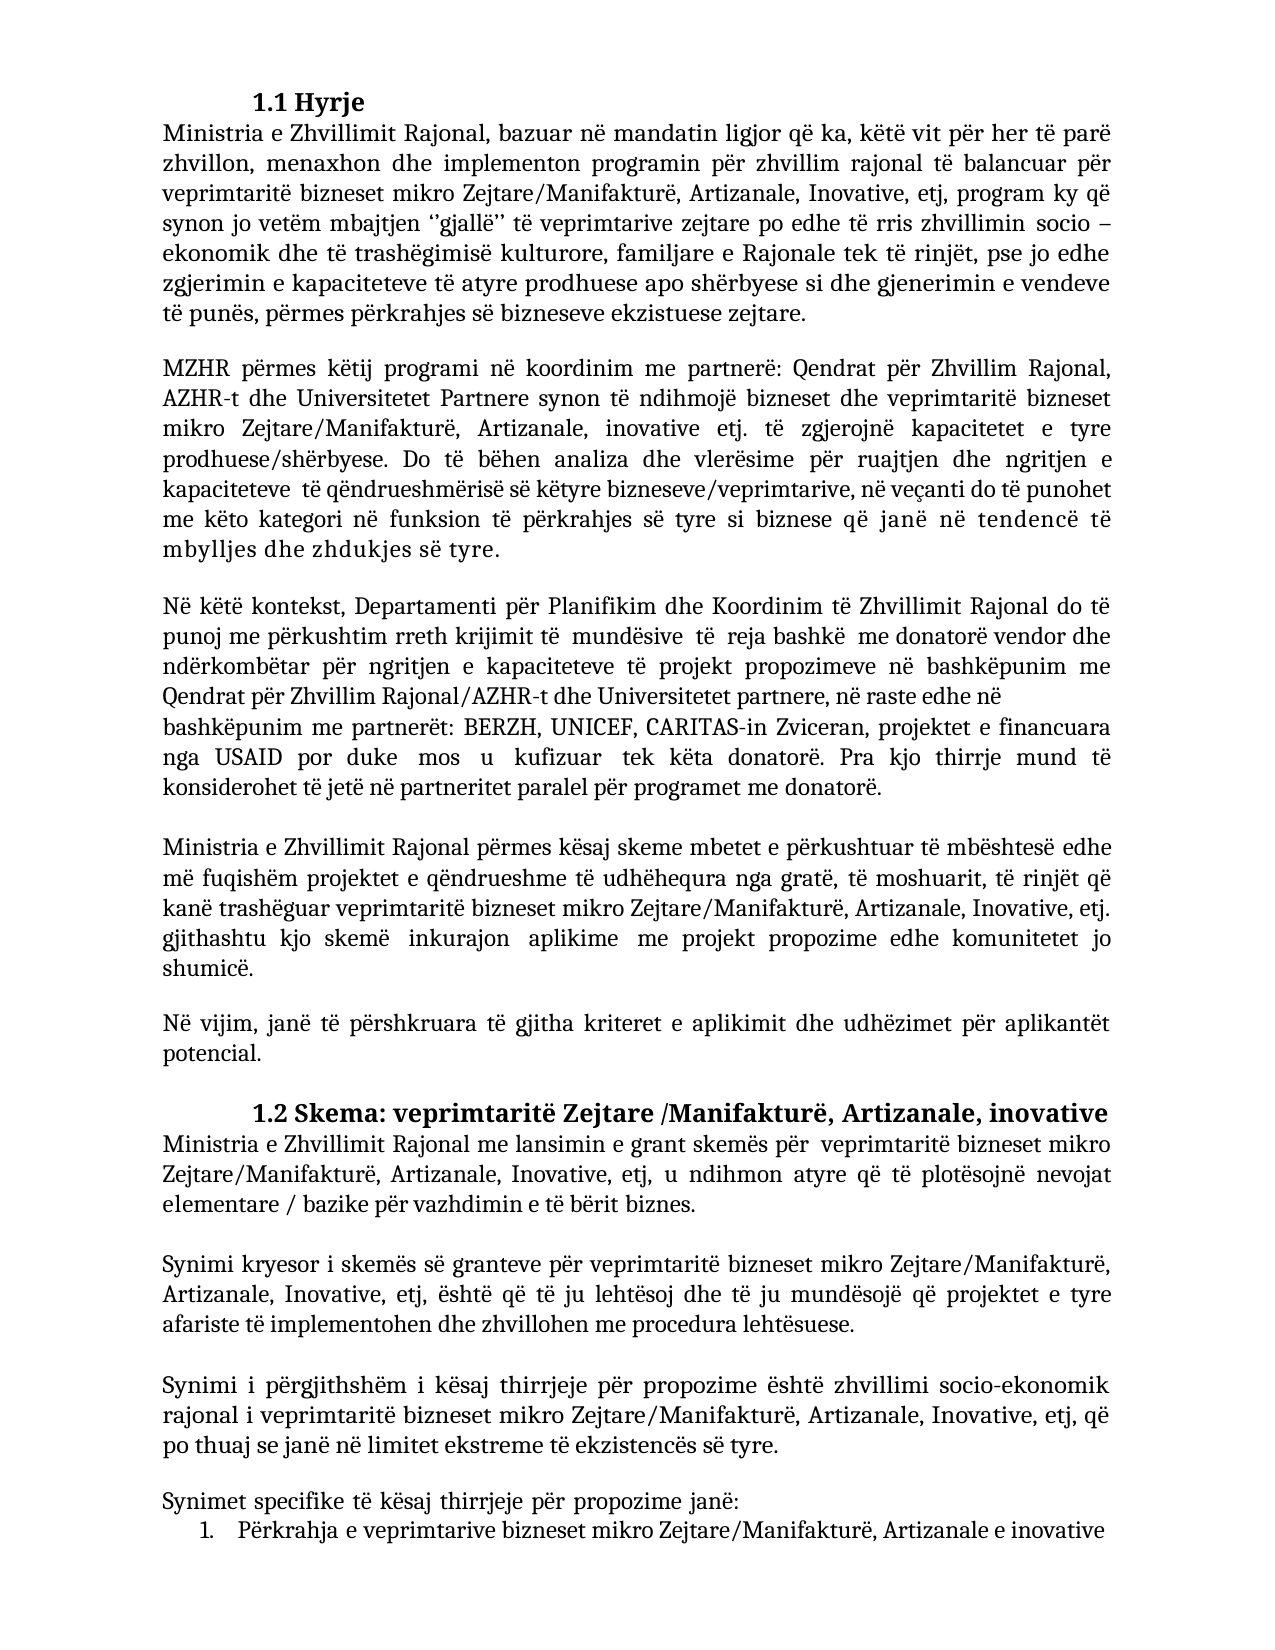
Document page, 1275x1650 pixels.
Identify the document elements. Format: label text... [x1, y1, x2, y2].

text Në vijim, janë të përshkruara të gjitha kriteret e aplikimit dhe udhëzimet për aplikantët potencial. [162, 1009, 1112, 1068]
text Në këtë kontekst, Departamenti për Planifikim dhe Koordinim të Zhvillimit Rajonal do të punoj me përkushtim rreth krijimit të mundësive të reja bashkë me donatorë vendor dhe ndërkombëtar për ngritjen e kapaciteteve të projekt propozimeve në bashkëpunim me Qendrat për Zhvillim Rajonal/AZHR-t dhe Universitetet partnere, në raste edhe në [162, 592, 1111, 711]
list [200, 1516, 1125, 1544]
subtitle 1.1 Hyrje [252, 84, 1125, 118]
text MZHR përmes këtij programi në koordinim me partnerë: Qendrat për Zhvillim Rajonal, AZHR-t dhe Universitetet Partnere synon të ndihmojë bizneset dhe veprimtaritë bizneset mikro Zejtare/Manifakturë, Artizanale, inovative etj. të zgjerojnë kapacitetet e tyre prodhuese/shërbyese. Do të bëhen analiza dhe vlerësime për ruajtjen dhe ngritjen e kapaciteteve të qëndrueshmërisë së këtyre bizneseve/veprimtarive, në veçanti do të punohet me këto kategori në funksion të përkrahjes së tyre si biznese që janë në tendencë të mbylljes dhe zhdukjes së tyre. [162, 354, 1112, 563]
text bashkëpunim me partnerët: BERZH, UNICEF, CARITAS-in Zviceran, projektet e financuara nga USAID por duke mos u kufizuar tek këta donatorë. Pra kjo thirrje mund të konsiderohet të jetë në partneritet paralel për programet me donatorë. [162, 712, 1111, 801]
text Ministria e Zhvillimit Rajonal, bazuar në mandatin ligjor që ka, këtë vit për her të parë zhvillon, menaxhon dhe implementon programin për zhvillim rajonal të balancuar për veprimtaritë bizneset mikro Zejtare/Manifakturë, Artizanale, Inovative, etj, program ky që synon jo vetëm mbajtjen ‘’gjallë’’ të veprimtarive zejtare po edhe të rris zhvillimin socio – ekonomik dhe të trashëgimisë kulturore, familjare e Rajonale tek të rinjët, pse jo edhe zgjerimin e kapaciteteve të atyre prodhuese apo shërbyese si dhe gjenerimin e vendeve të punës, përmes përkrahjes së bizneseve ekzistuese zejtare. [162, 118, 1112, 328]
text Ministria e Zhvillimit Rajonal përmes kësaj skeme mbetet e përkushtuar të mbështesë edhe më fuqishëm projektet e qëndrueshme të udhëhequra nga gratë, të moshuarit, të rinjët që kanë trashëguar veprimtaritë bizneset mikro Zejtare/Manifakturë, Artizanale, Inovative, etj. gjithashtu kjo skemë inkurajon aplikime me projekt propozime edhe komunitetet jo shumicë. [162, 833, 1112, 982]
text Ministria e Zhvillimit Rajonal me lansimin e grant skemës për veprimtaritë bizneset mikro Zejtare/Manifakturë, Artizanale, Inovative, etj, u ndihmon atyre që të plotësojnë nevojat elementare / bazike për vazhdimin e të bërit biznes. [162, 1130, 1112, 1219]
text Synimi i përgjithshëm i kësaj thirrjeje për propozime është zhvillimi socio-ekonomik rajonal i veprimtaritë bizneset mikro Zejtare/Manifakturë, Artizanale, Inovative, etj, që po thuaj se janë në limitet ekstreme të ekzistencës së tyre. [162, 1371, 1111, 1460]
subtitle 1.2 Skema: veprimtaritë Zejtare /Manifakturë, Artizanale, inovative [252, 1096, 1125, 1130]
text Synimi kryesor i skemës së granteve për veprimtaritë bizneset mikro Zejtare/Manifakturë, Artizanale, Inovative, etj, është që të ju lehtësoj dhe të ju mundësojë që projektet e tyre afariste të implementohen dhe zhvillohen me procedura lehtësuese. [162, 1249, 1112, 1338]
text Synimet specifike të kësaj thirrjeje për propozime janë: [162, 1487, 1125, 1516]
